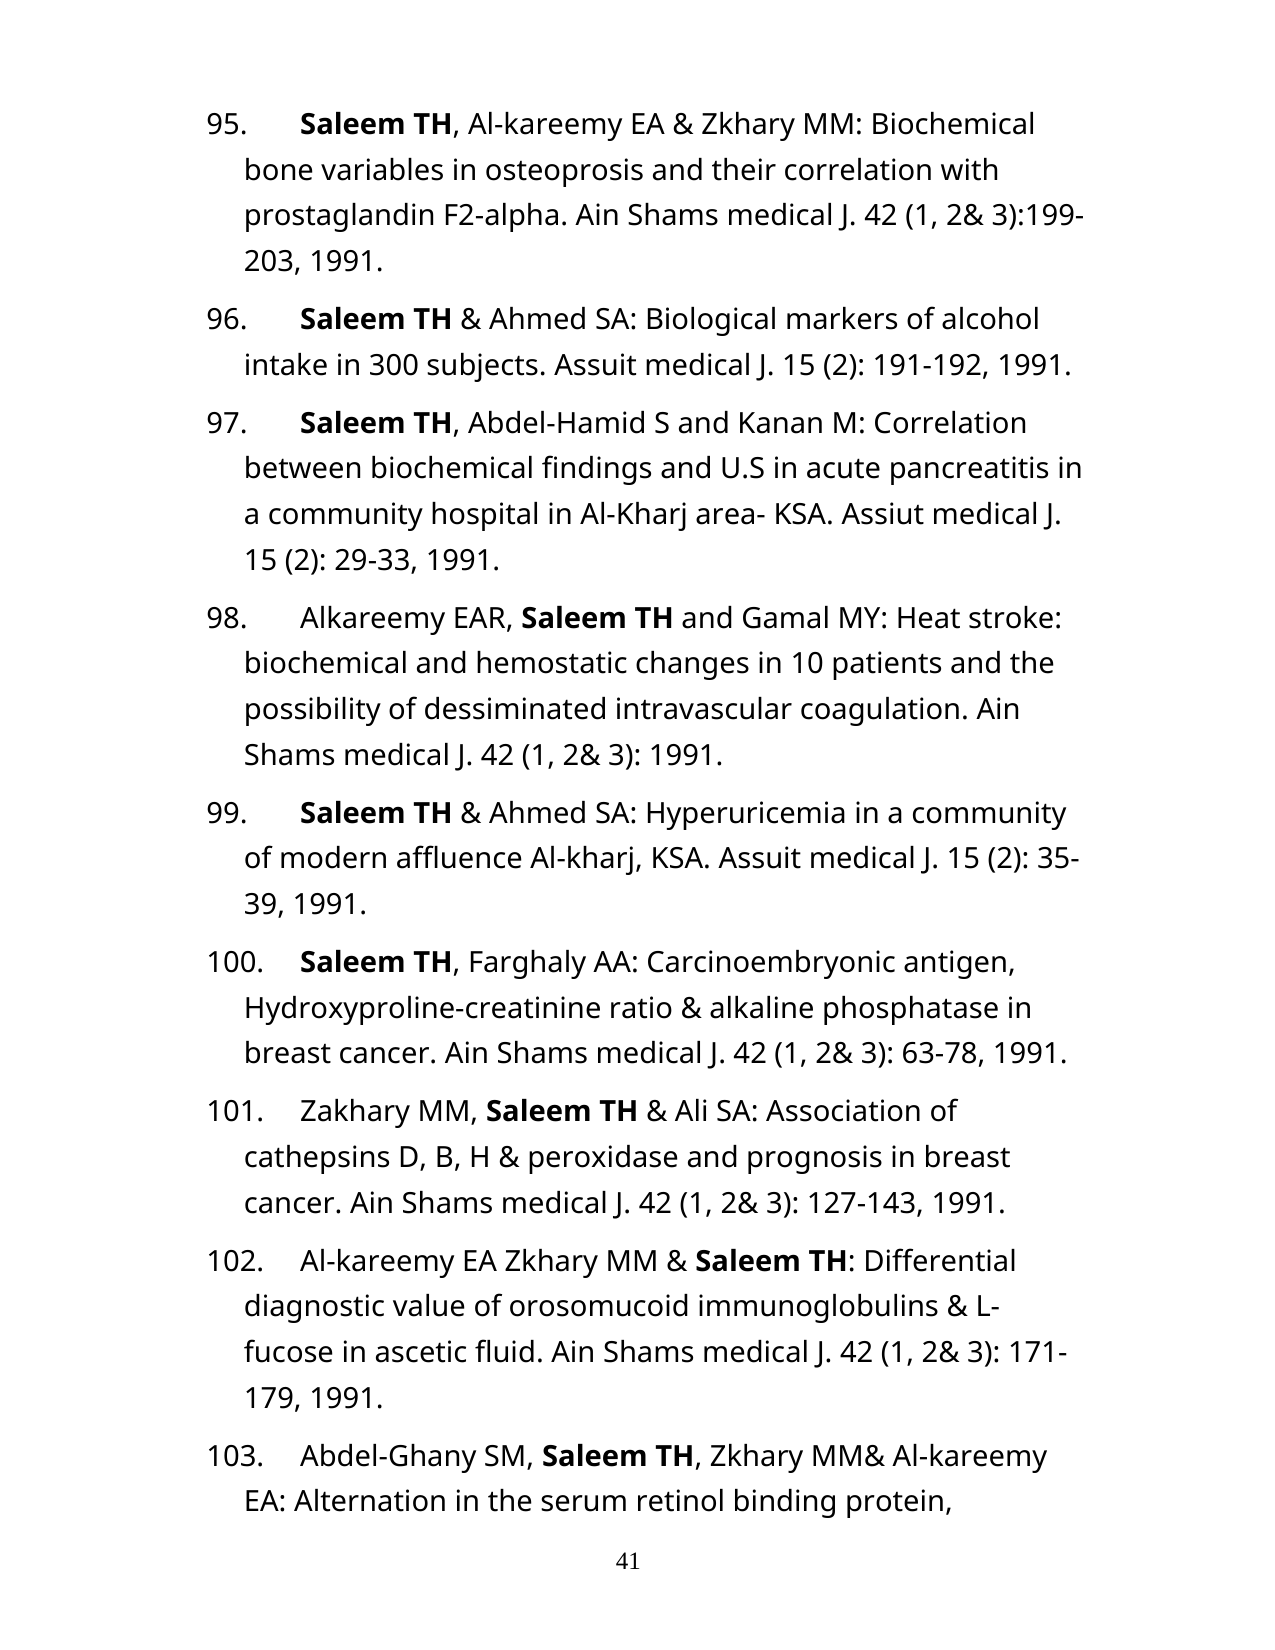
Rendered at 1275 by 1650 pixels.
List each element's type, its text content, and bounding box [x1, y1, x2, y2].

list Saleem TH, Farghaly AA: Carcinoembryonic antigen, Hydroxyproline-creatinine ratio & alkaline phosphatase in breast cancer. Ain Shams medical J. 42 (1, 2& 3): 63-78, 1991. [206, 941, 1087, 1072]
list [206, 1435, 1087, 1520]
list Saleem TH, Abdel-Hamid S and Kanan M: Correlation between biochemical findings and U.S in acute pancreatitis in a community hospital in Al-Kharj area- KSA. Assiut medical J. 15 (2): 29-33, 1991. [206, 402, 1087, 578]
list Saleem TH & Ahmed SA: Biological markers of alcohol intake in 300 subjects. Assuit medical J. 15 (2): 191-192, 1991. [206, 298, 1087, 383]
list Saleem TH & Ahmed SA: Hyperuricemia in a community of modern affluence Al-kharj, KSA. Assuit medical J. 15 (2): 35-39, 1991. [206, 792, 1087, 923]
list Alkareemy , Saleem TH and Gamal MY: Heat stroke: biochemical and hemostatic changes in 10 patients and the possibility of dessiminated intravascular coagulation. Ain Shams medical J. 42 (1, 2& 3): 1991. [206, 597, 1087, 773]
list Saleem TH, Al-kareemy EA & Zkhary MM: Biochemical bone variables in osteoprosis and their correlation with prostaglandin F2-alpha. Ain Shams medical J. 42 (1, 2& 3):199-203, 1991. [206, 103, 1087, 280]
list Zakhary MM, Saleem TH & Ali SA: Association of cathepsins D, B, H & peroxidase and prognosis in breast cancer. Ain Shams medical J. 42 (1, 2& 3): 127-143, 1991. [206, 1091, 1087, 1222]
list Al-kareemy EA Zkhary MM & Saleem TH: Differential diagnostic value of orosomucoid immunoglobulins & L-fucose in ascetic fluid. Ain Shams medical J. 42 (1, 2& 3): 171-179, 1991. [206, 1240, 1087, 1417]
